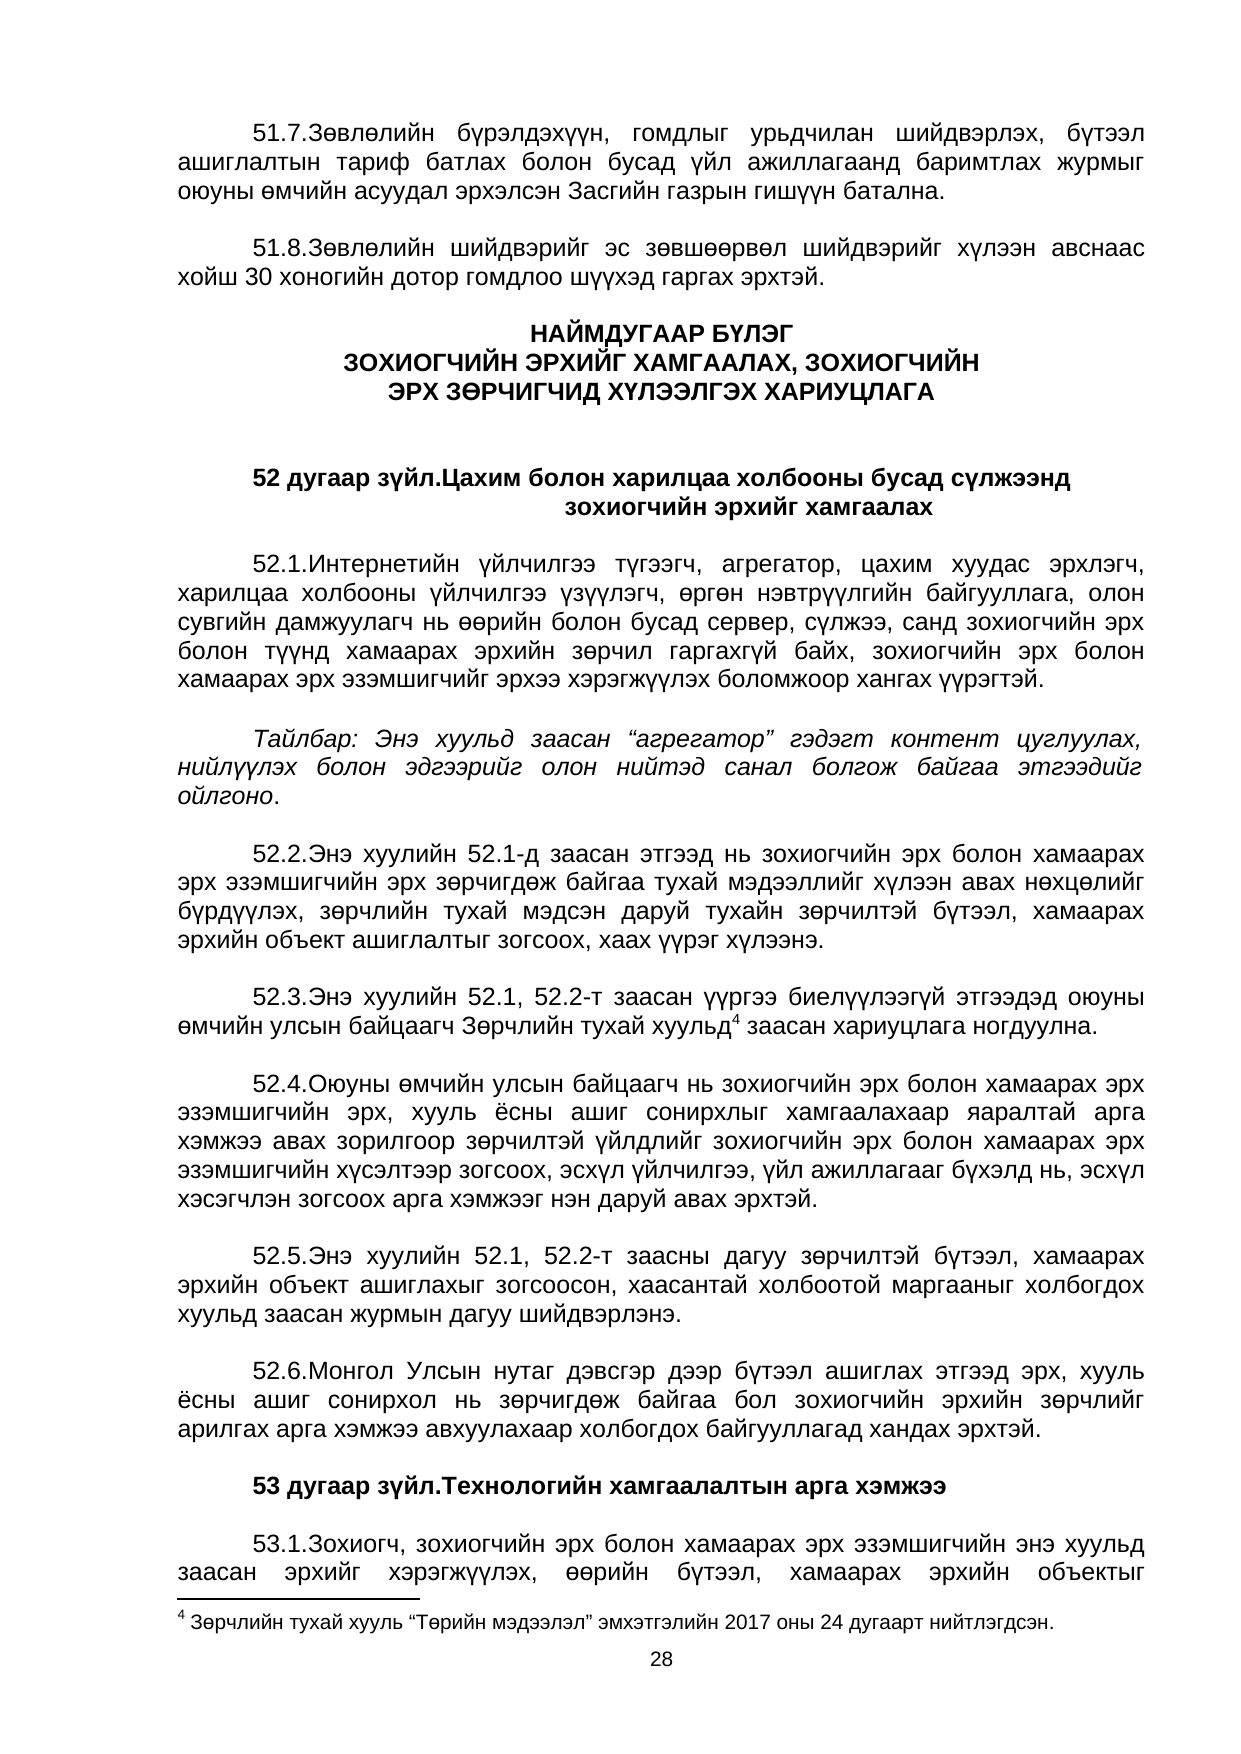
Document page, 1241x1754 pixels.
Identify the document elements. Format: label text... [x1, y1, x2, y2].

text НАЙМДУГААР БҮЛЭГ [177, 319, 1146, 348]
text Тайлбар: Энэ хуульд заасан “агрегатор” гэдэгт контент цуглуулах, нийлүүлэх болон эдгээрийг олон нийтэд санал болгож байгаа этгээдийг ойлгоно. [177, 724, 1146, 810]
text 52.1.Интернетийн үйлчилгээ түгээгч, агрегатор, цахим хуудас эрхлэгч, харилцаа холбооны үйлчилгээ үзүүлэгч, өргөн нэвтрүүлгийн байгууллага, олон сувгийн дамжуулагч нь өөрийн болон бусад сервер, сүлжээ, санд зохиогчийн эрх болон түүнд хамаарах эрхийн зөрчил гаргахгүй байх, зохиогчийн эрх болон хамаарах эрх эзэмшигчийг эрхээ хэрэгжүүлэх боломжоор хангах үүрэгтэй. [177, 549, 1146, 693]
text 51.7.Зөвлөлийн бүрэлдэхүүн, гомдлыг урьдчилан шийдвэрлэх, бүтээл ашиглалтын тариф батлах болон бусад үйл ажиллагаанд баримтлах журмыг оюуны өмчийн асуудал эрхэлсэн Засгийн газрын гишүүн батална. [177, 118, 1146, 204]
text 52.2.Энэ хуулийн 52.1-д заасан этгээд нь зохиогчийн эрх болон хамаарах эрх эзэмшигчийн эрх зөрчигдөж байгаа тухай мэдээллийг хүлээн авах нөхцөлийг бүрдүүлэх, зөрчлийн тухай мэдсэн даруй тухайн зөрчилтэй бүтээл, хамаарах эрхийн объект ашиглалтыг зогсоох, хаах үүрэг хүлээнэ. [177, 839, 1146, 954]
text ЗОХИОГЧИЙН ЭРХИЙГ ХАМГААЛАХ, ЗОХИОГЧИЙН [177, 348, 1146, 377]
text 52.4.Оюуны өмчийн улсын байцаагч нь зохиогчийн эрх болон хамаарах эрх эзэмшигчийн эрх, хууль ёсны ашиг сонирхлыг хамгаалахаар яаралтай арга хэмжээ авах зорилгоор зөрчилтэй үйлдлийг зохиогчийн эрх болон хамаарах эрх эзэмшигчийн хүсэлтээр зогсоох, эсхүл үйлчилгээ, үйл ажиллагааг бүхэлд нь, эсхүл хэсэгчлэн зогсоох арга хэмжээг нэн даруй авах эрхтэй. [177, 1069, 1146, 1212]
text 51.8.Зөвлөлийн шийдвэрийг эс зөвшөөрвөл шийдвэрийг хүлээн авснаас хойш 30 хоногийн дотор гомдлоо шүүхэд гаргах эрхтэй. [177, 233, 1146, 291]
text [177, 1529, 1146, 1586]
text 53 дугаар зүйл.Технологийн хамгаалалтын арга хэмжээ [177, 1471, 1146, 1500]
text 52 дугаар зүйл.Цахим болон харилцаа холбооны бусад сүлжээнд [177, 463, 1146, 492]
text 52.6.Монгол Улсын нутаг дэвсгэр дээр бүтээл ашиглах этгээд эрх, хууль ёсны ашиг сонирхол нь зөрчигдөж байгаа бол зохиогчийн эрхийн зөрчлийг арилгах арга хэмжээ авхуулахаар холбогдох байгууллагад хандах эрхтэй. [177, 1356, 1146, 1442]
text зохиогчийн эрхийг хамгаалах [177, 492, 1146, 521]
text 52.5.Энэ хуулийн 52.1, 52.2-т заасны дагуу зөрчилтэй бүтээл, хамаарах эрхийн объект ашиглахыг зогсоосон, хаасантай холбоотой маргааныг холбогдох хуульд заасан журмын дагуу шийдвэрлэнэ. [177, 1241, 1146, 1327]
text 52.3.Энэ хуулийн 52.1, 52.2-т заасан үүргээ биелүүлээгүй этгээдэд оюуны өмчийн улсын байцаагч Зөрчлийн тухай хуульд заасан хариуцлага ногдуулна. [177, 982, 1146, 1040]
text ЭРХ ЗӨРЧИГЧИД ХҮЛЭЭЛГЭХ ХАРИУЦЛАГА [177, 377, 1146, 406]
